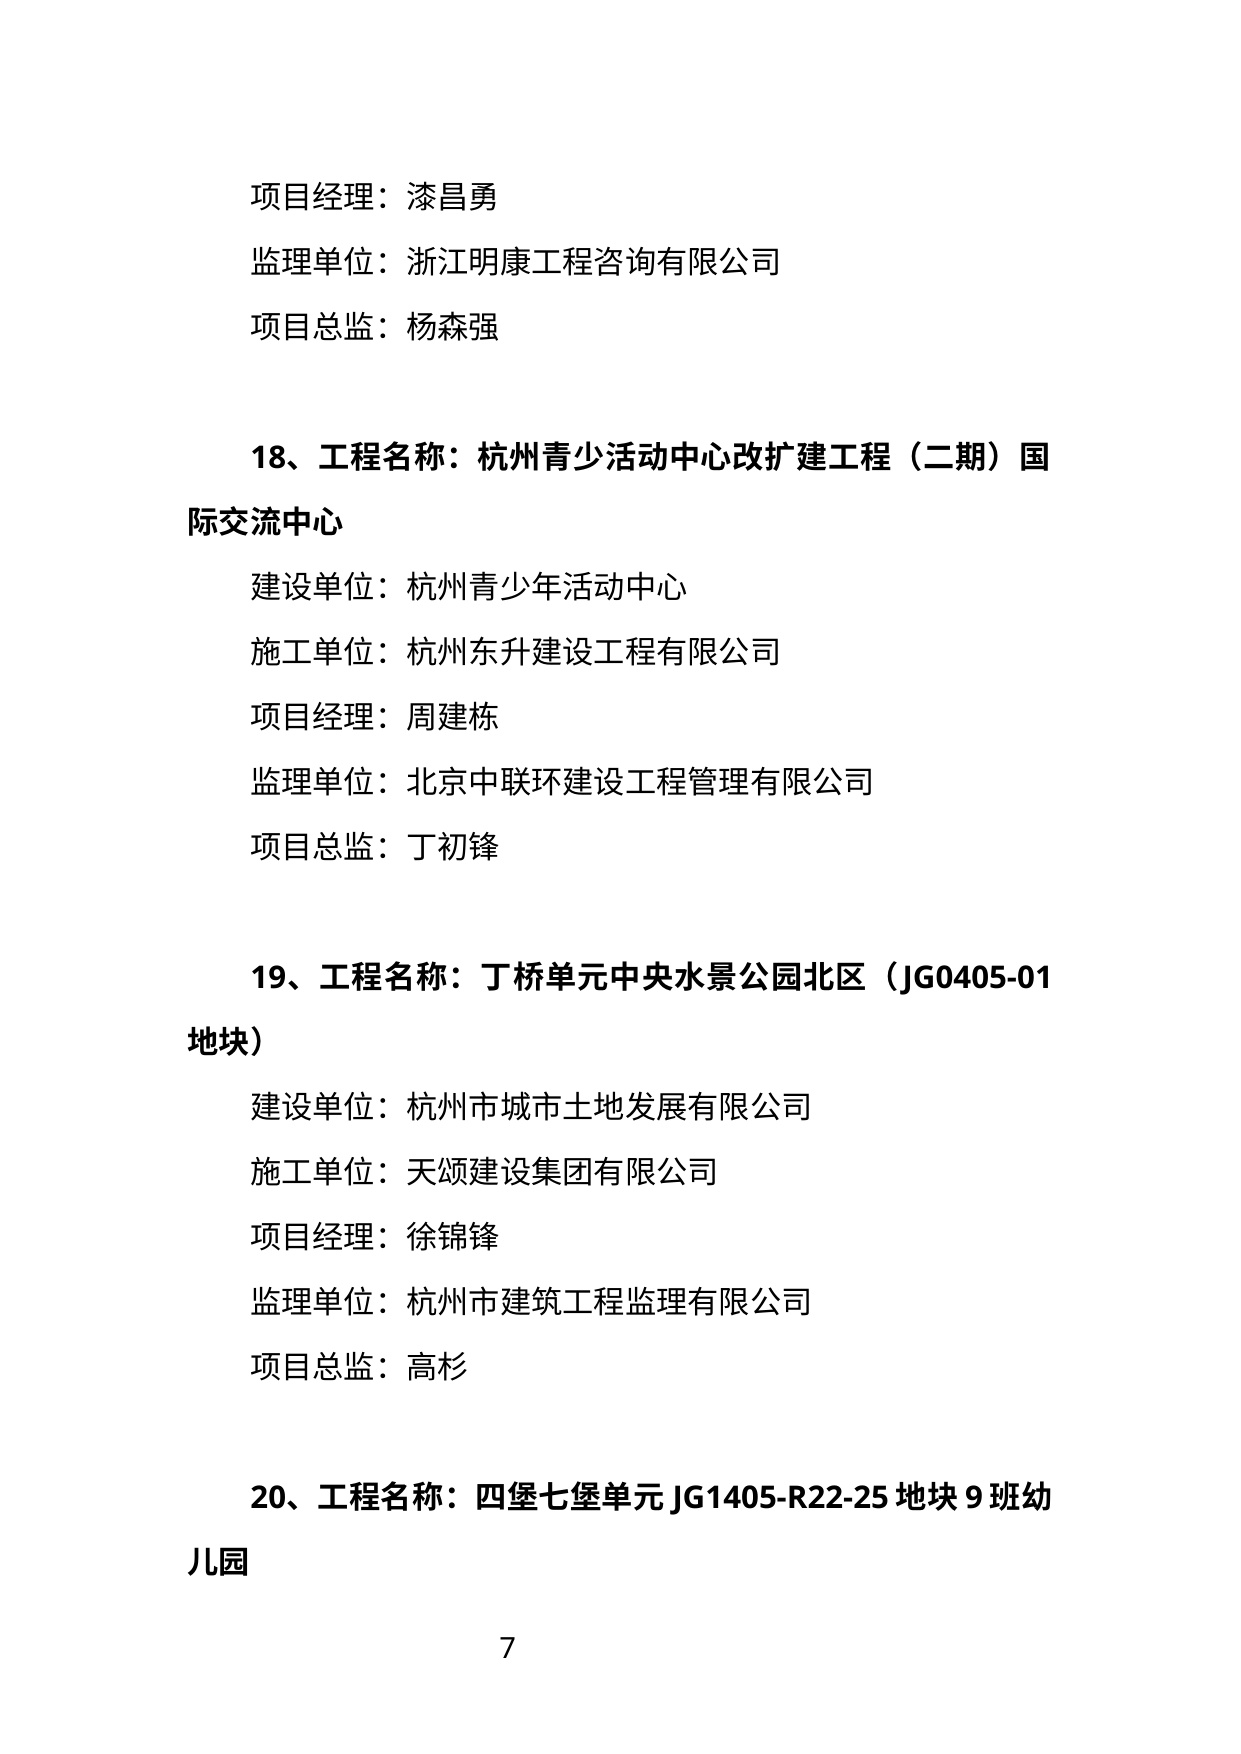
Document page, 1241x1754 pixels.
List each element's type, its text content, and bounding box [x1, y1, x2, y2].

text 监理单位：北京中联环建设工程管理有限公司 [187, 747, 1053, 812]
text 项目总监：高杉 [187, 1332, 1053, 1397]
text 项目经理：徐锦锋 [187, 1202, 1053, 1267]
text 19、工程名称：丁桥单元中央水景公园北区（JG0405-01地块） [187, 942, 1053, 1072]
text 监理单位：杭州市建筑工程监理有限公司 [187, 1267, 1053, 1332]
text 项目总监：丁初锋 [187, 812, 1053, 877]
text 施工单位：杭州东升建设工程有限公司 [187, 617, 1053, 682]
text 建设单位：杭州青少年活动中心 [187, 552, 1053, 617]
text 项目经理：周建栋 [187, 682, 1053, 747]
text 项目总监：杨森强 [187, 292, 1053, 357]
text 18、工程名称：杭州青少活动中心改扩建工程（二期）国际交流中心 [187, 422, 1053, 552]
text 施工单位：天颂建设集团有限公司 [187, 1137, 1053, 1202]
text 项目经理：漆昌勇 [187, 162, 1053, 227]
text 监理单位：浙江明康工程咨询有限公司 [187, 227, 1053, 292]
text 20、工程名称：四堡七堡单元JG1405-R22-25地块9班幼儿园 [187, 1462, 1053, 1592]
text 建设单位：杭州市城市土地发展有限公司 [187, 1072, 1053, 1137]
